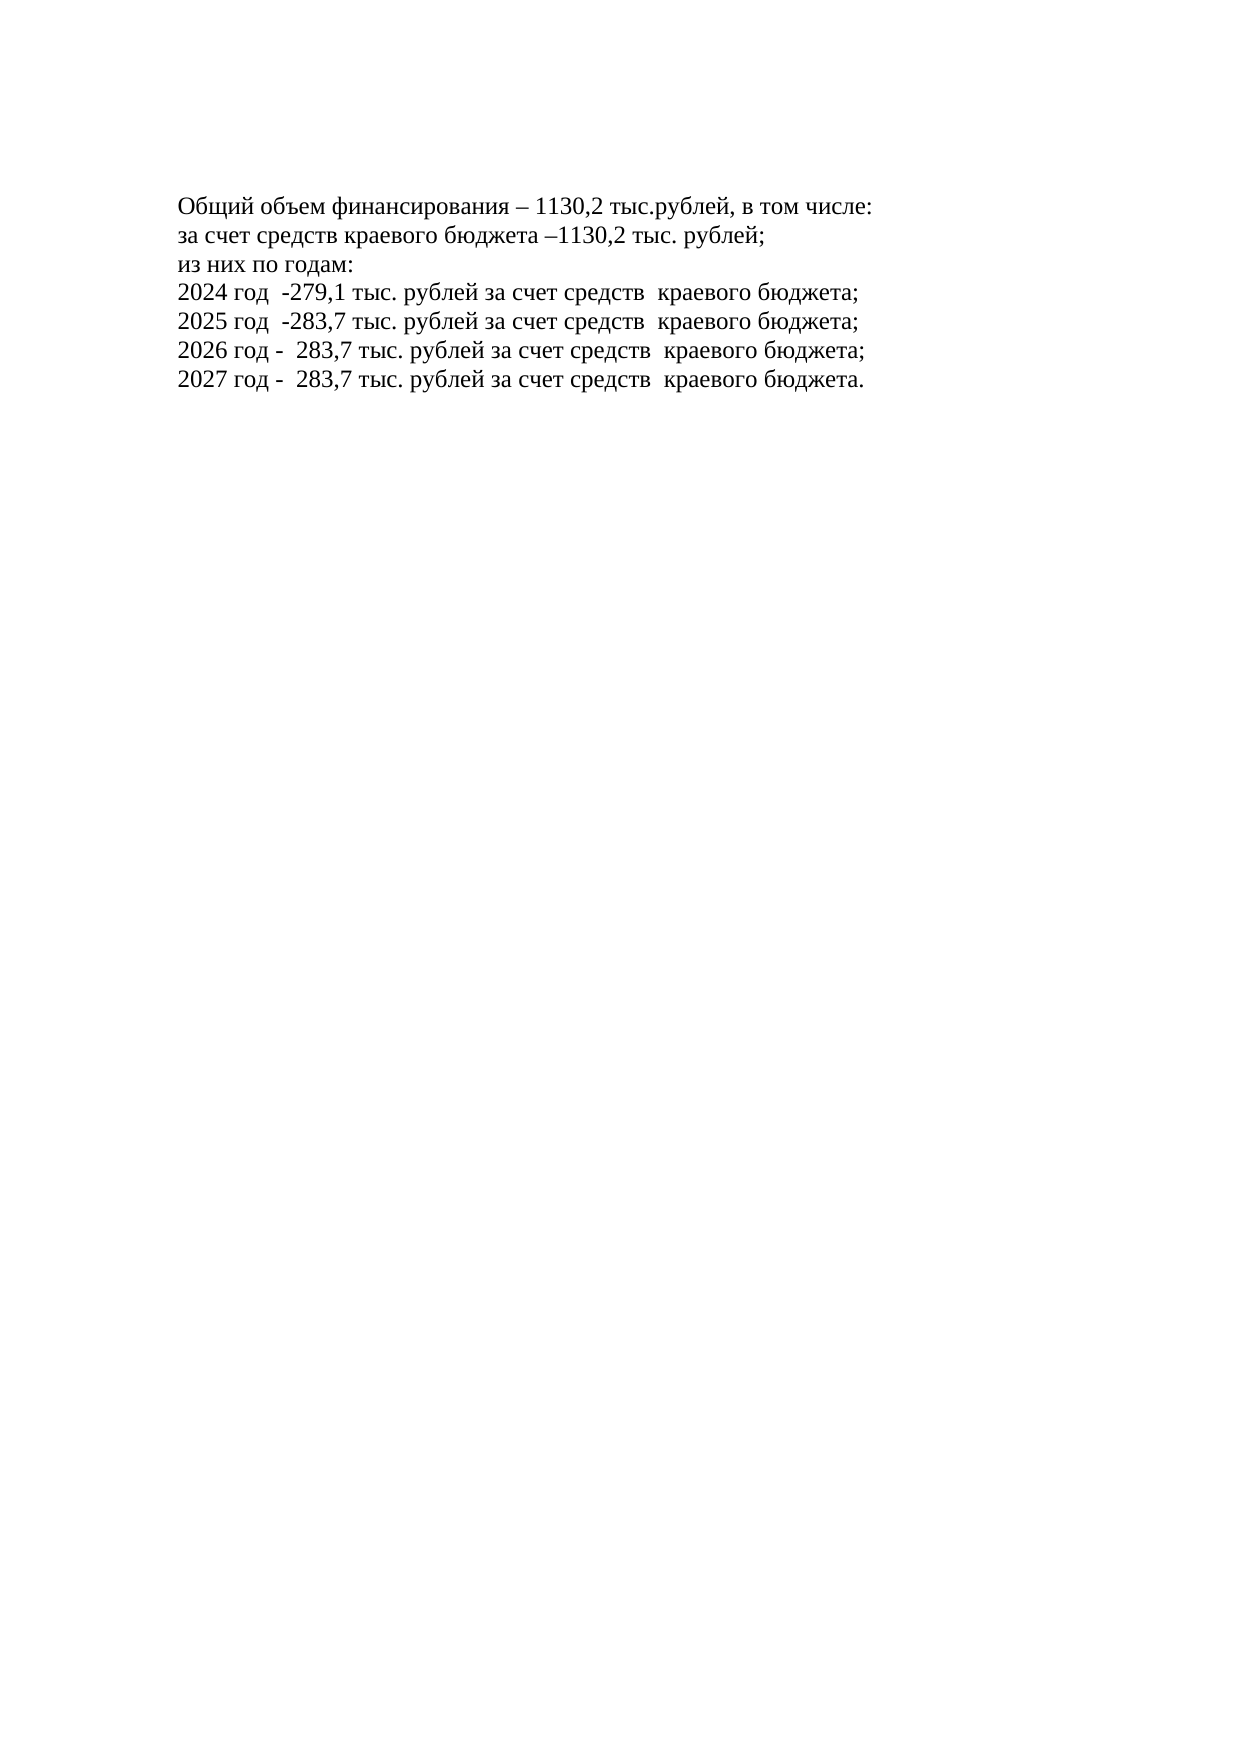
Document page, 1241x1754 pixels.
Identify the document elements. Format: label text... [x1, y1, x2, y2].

text 2026 год - 283,7 тыс. рублей за счет средств краевого бюджета; [177, 335, 1152, 364]
text 2027 год - 283,7 тыс. рублей за счет средств краевого бюджета. [177, 364, 1152, 392]
text 2025 год -283,7 тыс. рублей за счет средств краевого бюджета; [177, 306, 1152, 335]
text Общий объем финансирования – 1130,2 тыс.рублей, в том числе: [177, 191, 1152, 220]
text за счет средств краевого бюджета –1130,2 тыс. рублей; [177, 220, 1152, 249]
text из них по годам: [177, 249, 1152, 277]
text 2024 год -279,1 тыс. рублей за счет средств краевого бюджета; [177, 277, 1152, 306]
